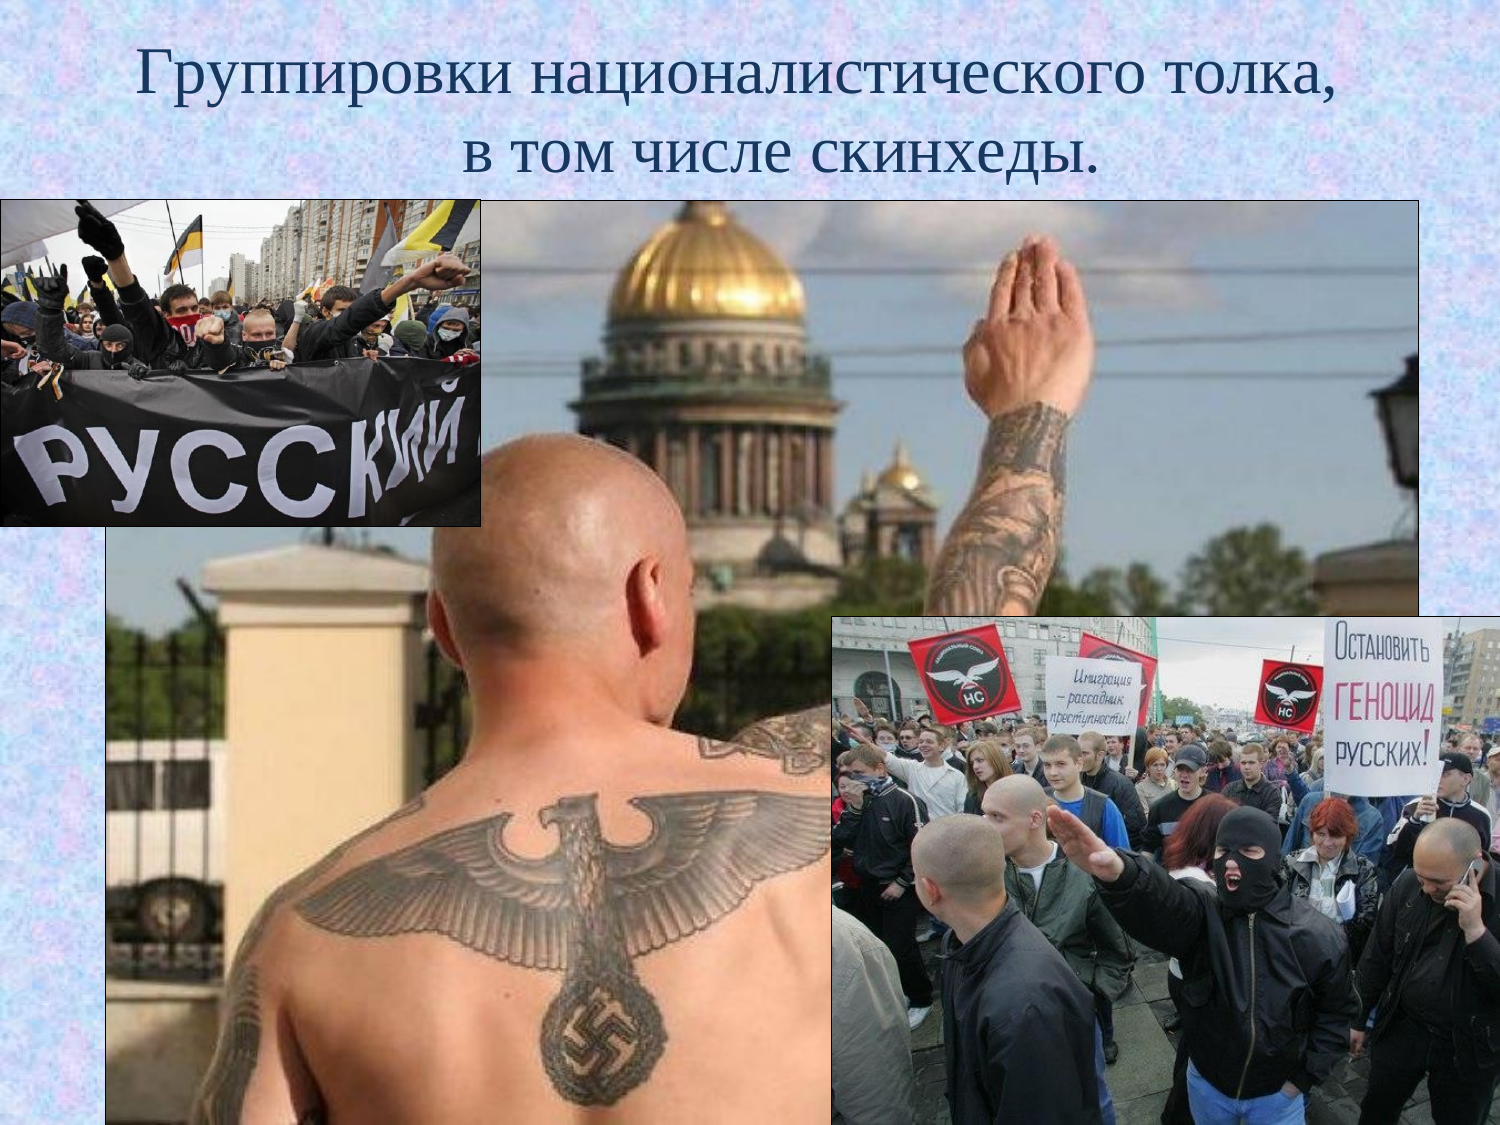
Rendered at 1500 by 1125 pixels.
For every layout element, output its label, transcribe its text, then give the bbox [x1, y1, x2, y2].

text Группировки националистического толка, в том числе скинхеды. [135, 31, 1379, 187]
picture [0, 527, 105, 1125]
picture [1, 200, 480, 526]
picture [0, 0, 1500, 616]
picture [106, 201, 1418, 1125]
picture [832, 617, 1500, 1125]
